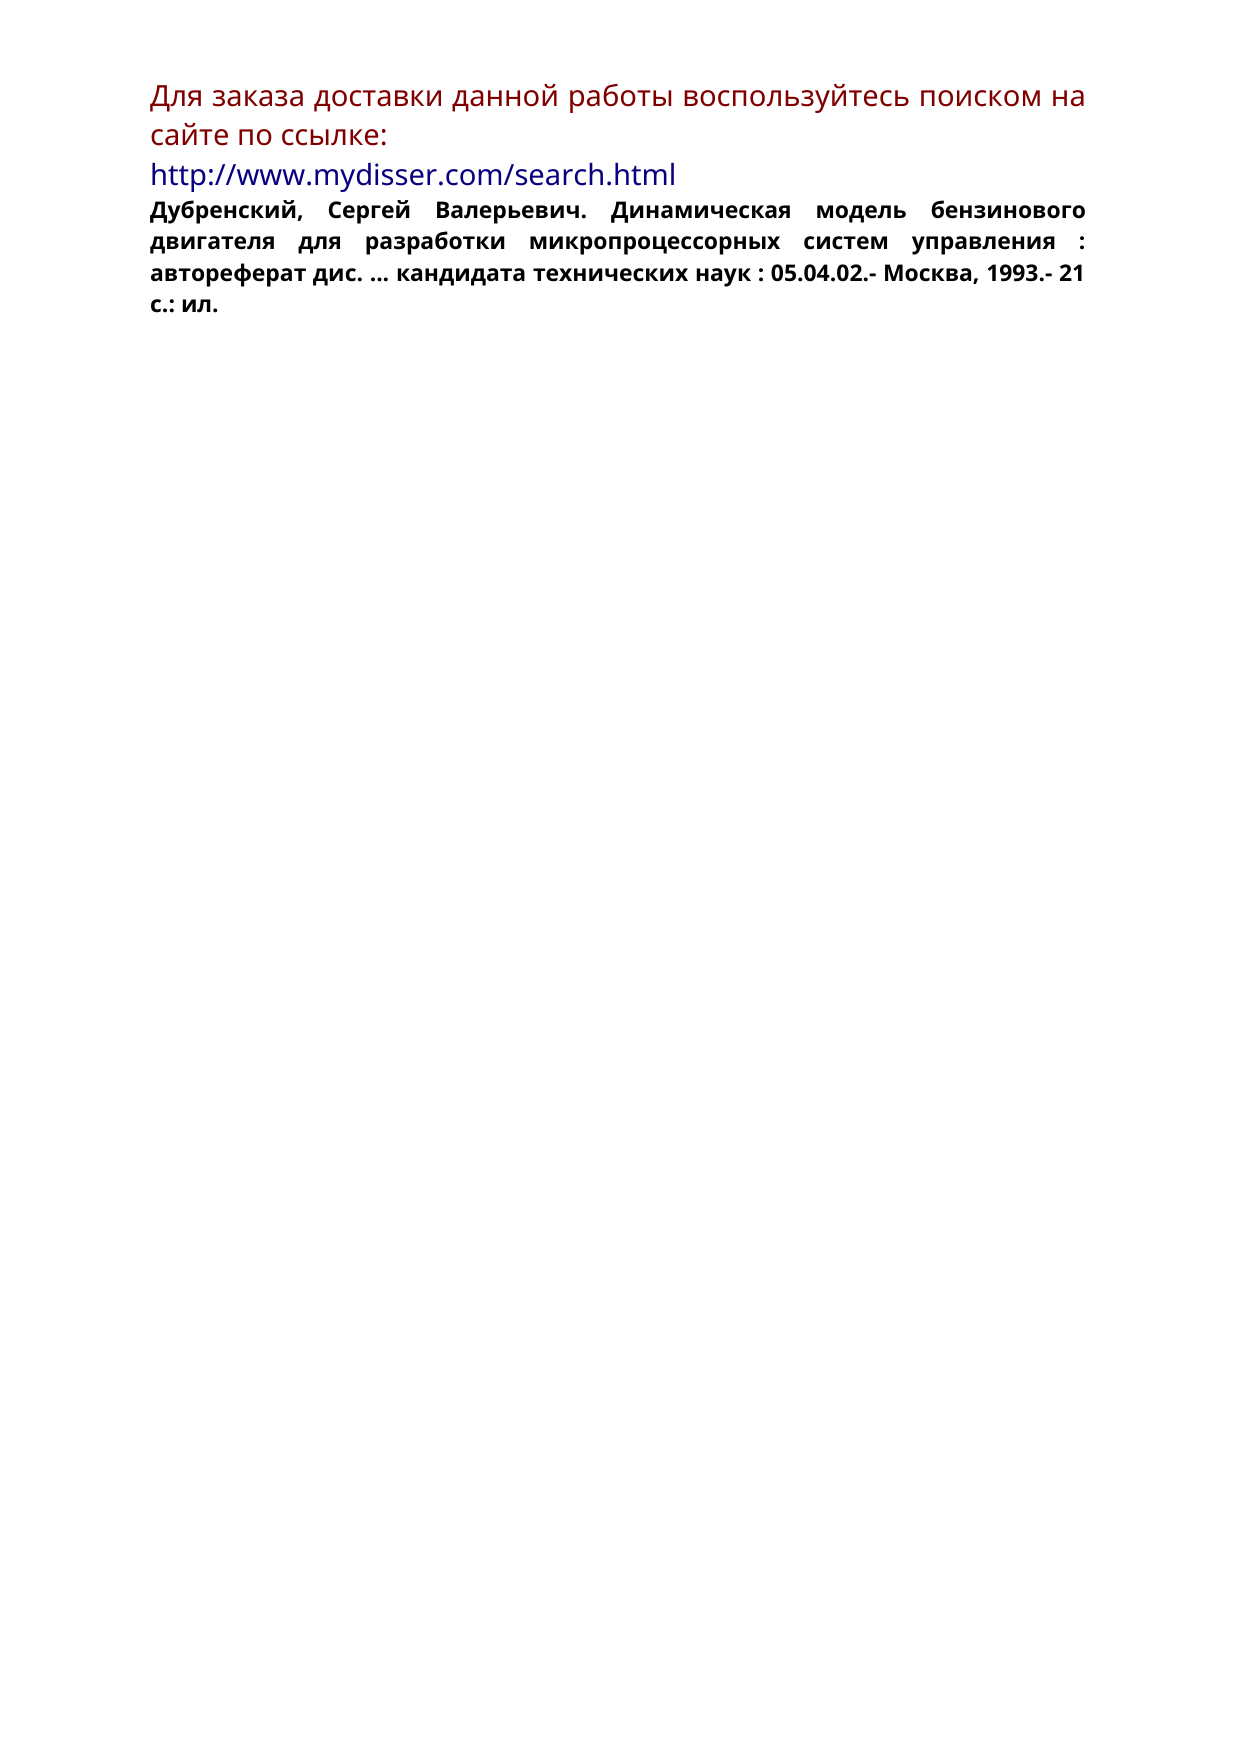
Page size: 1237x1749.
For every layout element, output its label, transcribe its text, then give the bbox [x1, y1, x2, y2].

text Дубренский, Сергей Валерьевич. Динамическая модель бензинового двигателя для разработки микропроцессорных систем управления : автореферат дис. ... кандидата технических наук : 05.04.02.- Москва, 1993.- 21 с.: ил. [150, 194, 1086, 319]
